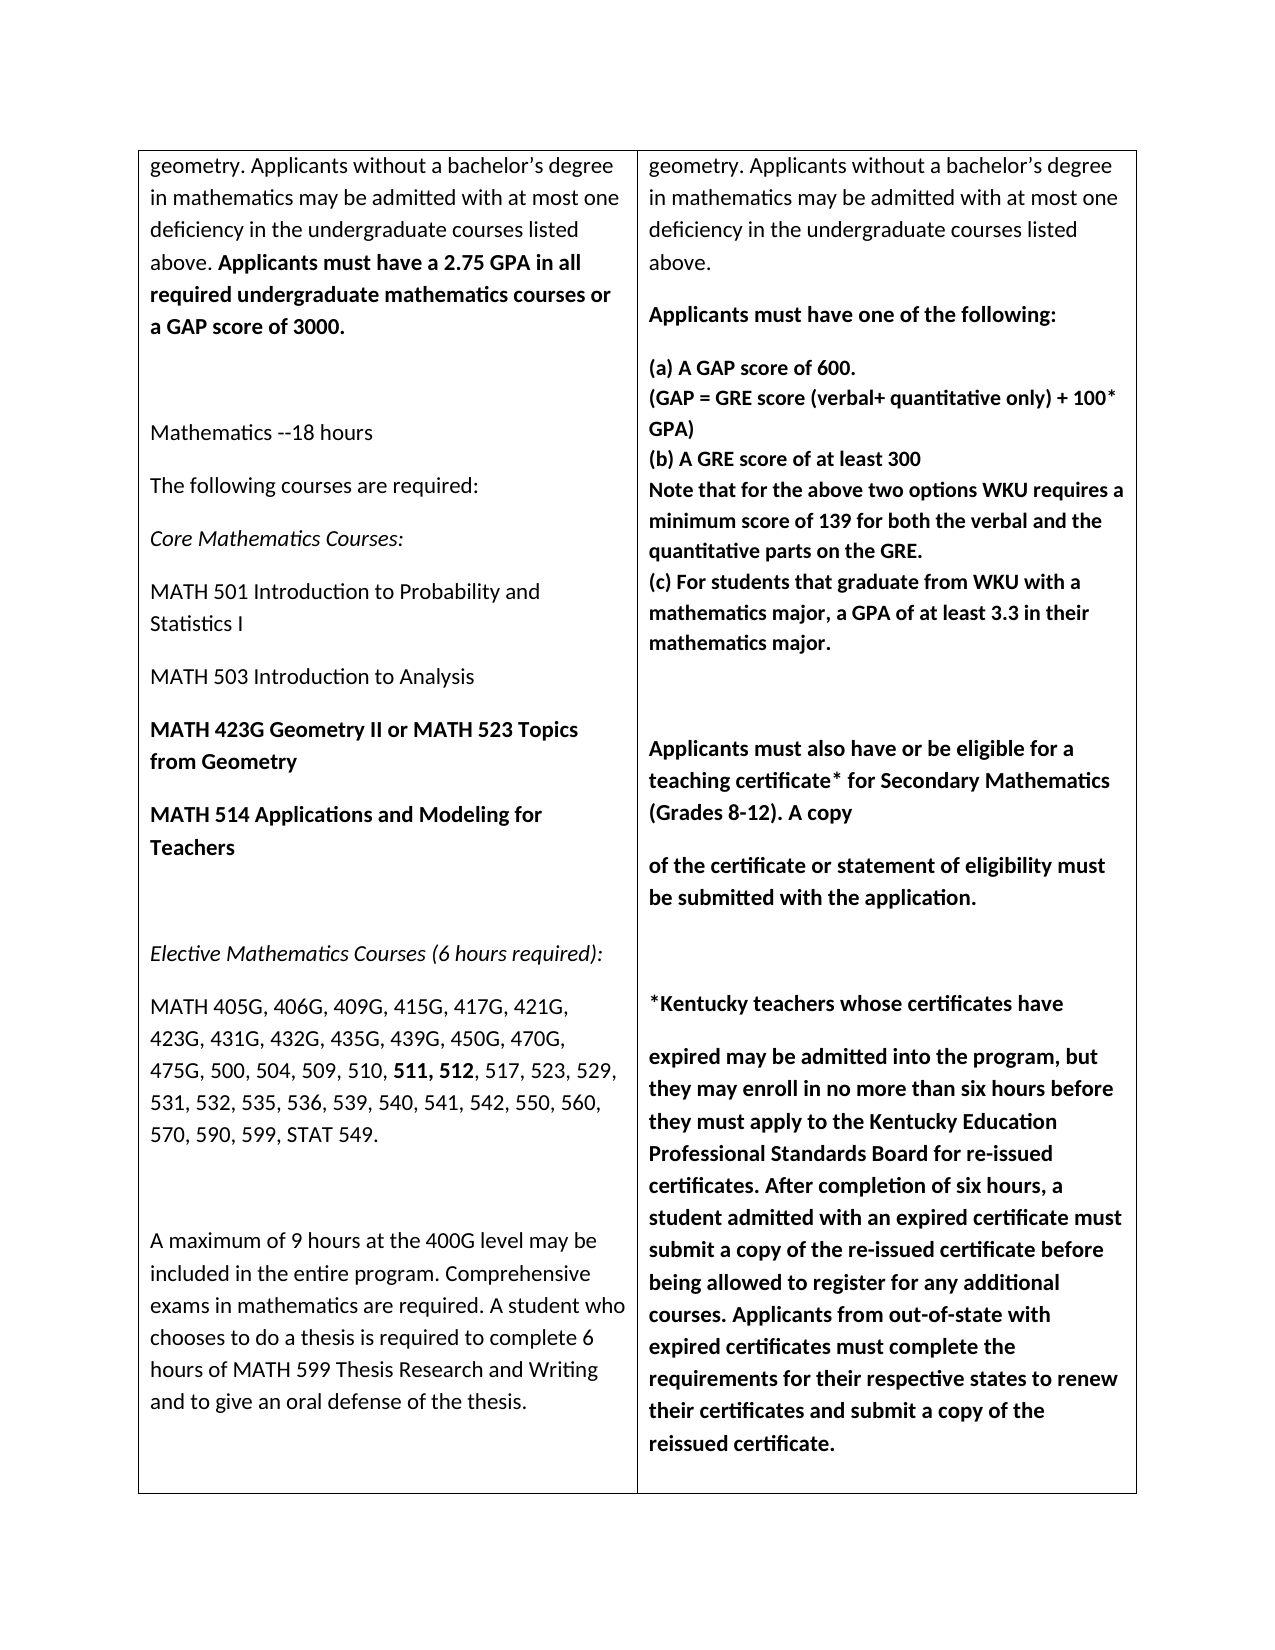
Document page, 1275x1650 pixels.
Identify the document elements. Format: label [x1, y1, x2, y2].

table_cell [638, 151, 1136, 1493]
table_cell [139, 151, 637, 1493]
